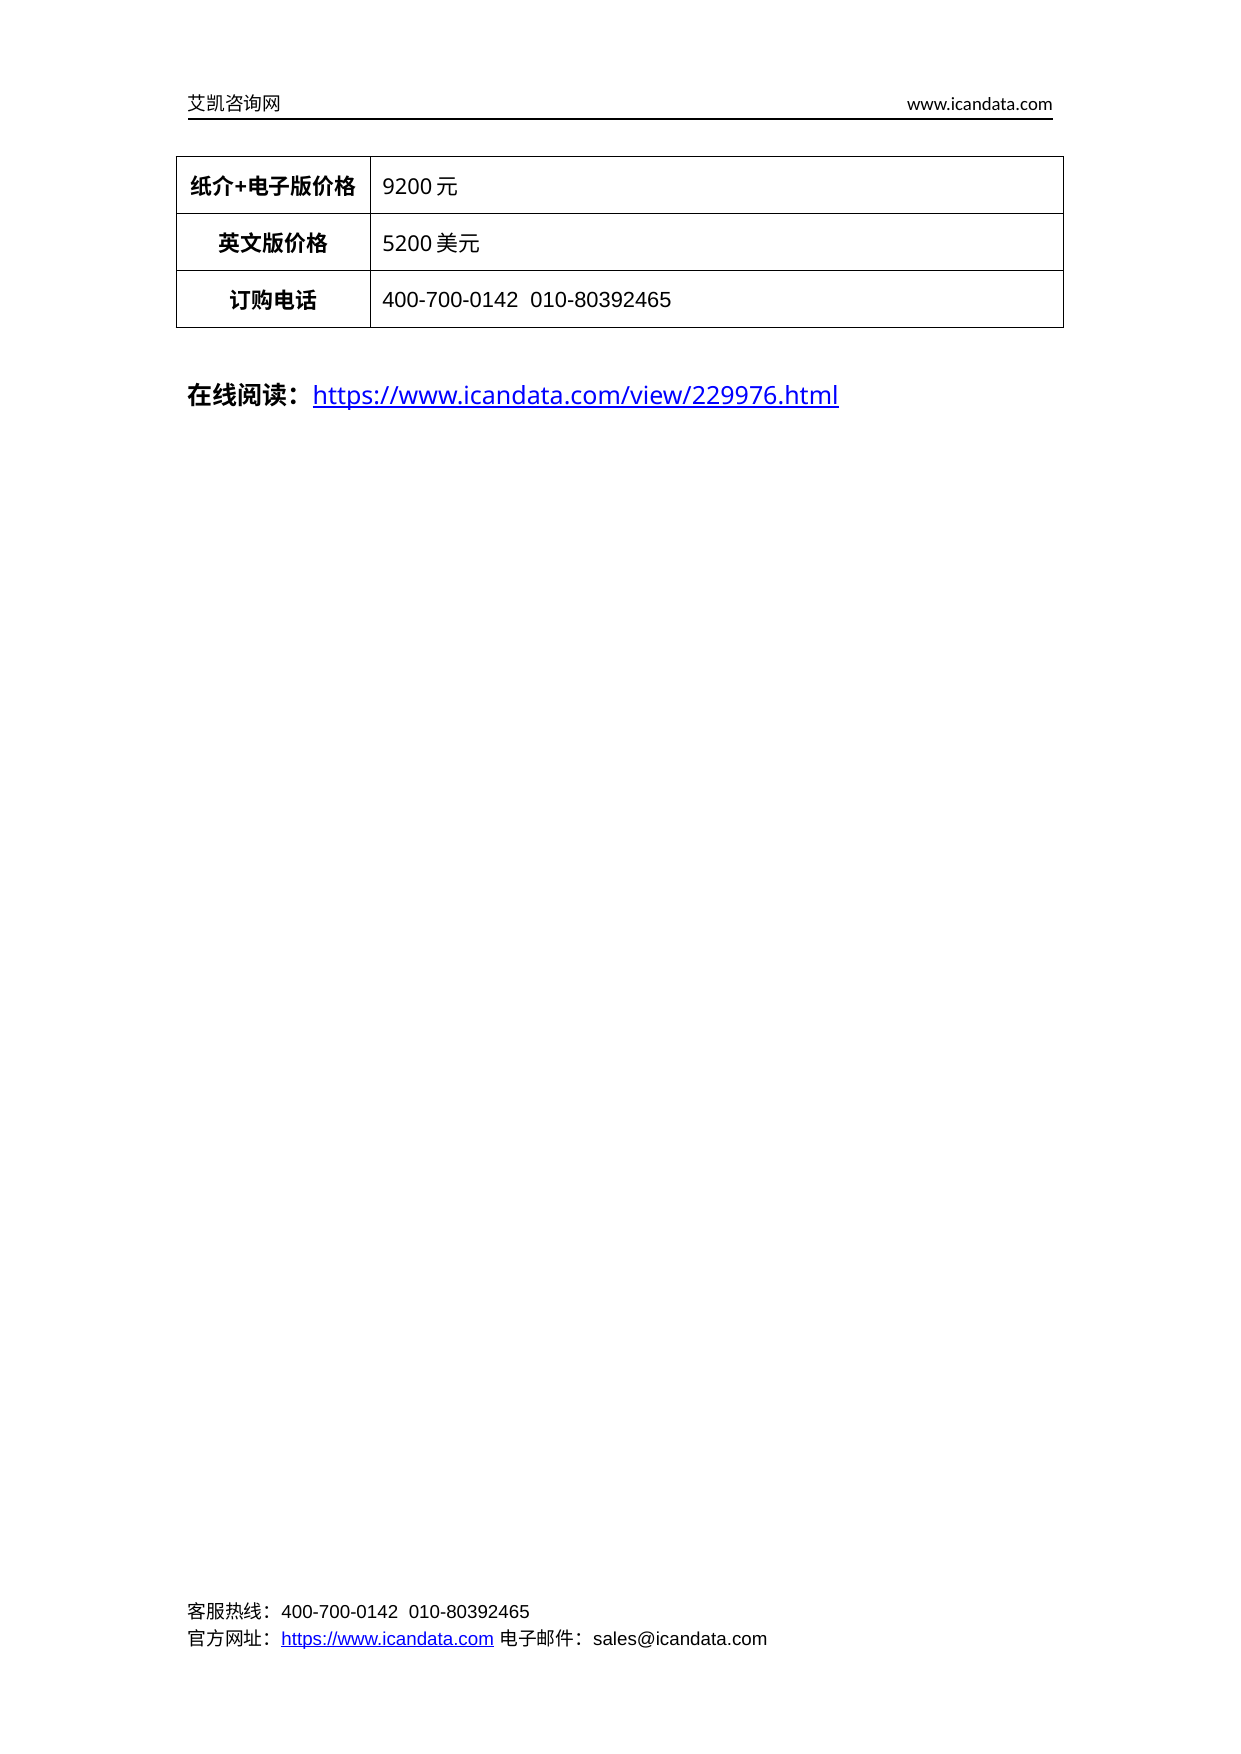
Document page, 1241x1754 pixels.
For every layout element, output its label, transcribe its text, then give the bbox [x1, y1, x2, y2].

table_cell 纸介+电子版价格 [177, 157, 370, 213]
table_cell 英文版价格 [177, 214, 370, 270]
table_cell 400-700-0142 010-80392465 [371, 271, 1063, 327]
table_cell 订购电话 [177, 271, 370, 327]
table_cell 9200元 [371, 157, 1063, 213]
table_cell 5200美元 [371, 214, 1063, 270]
text 在线阅读：https://www.icandata.com/view/229976.html [187, 361, 1053, 426]
